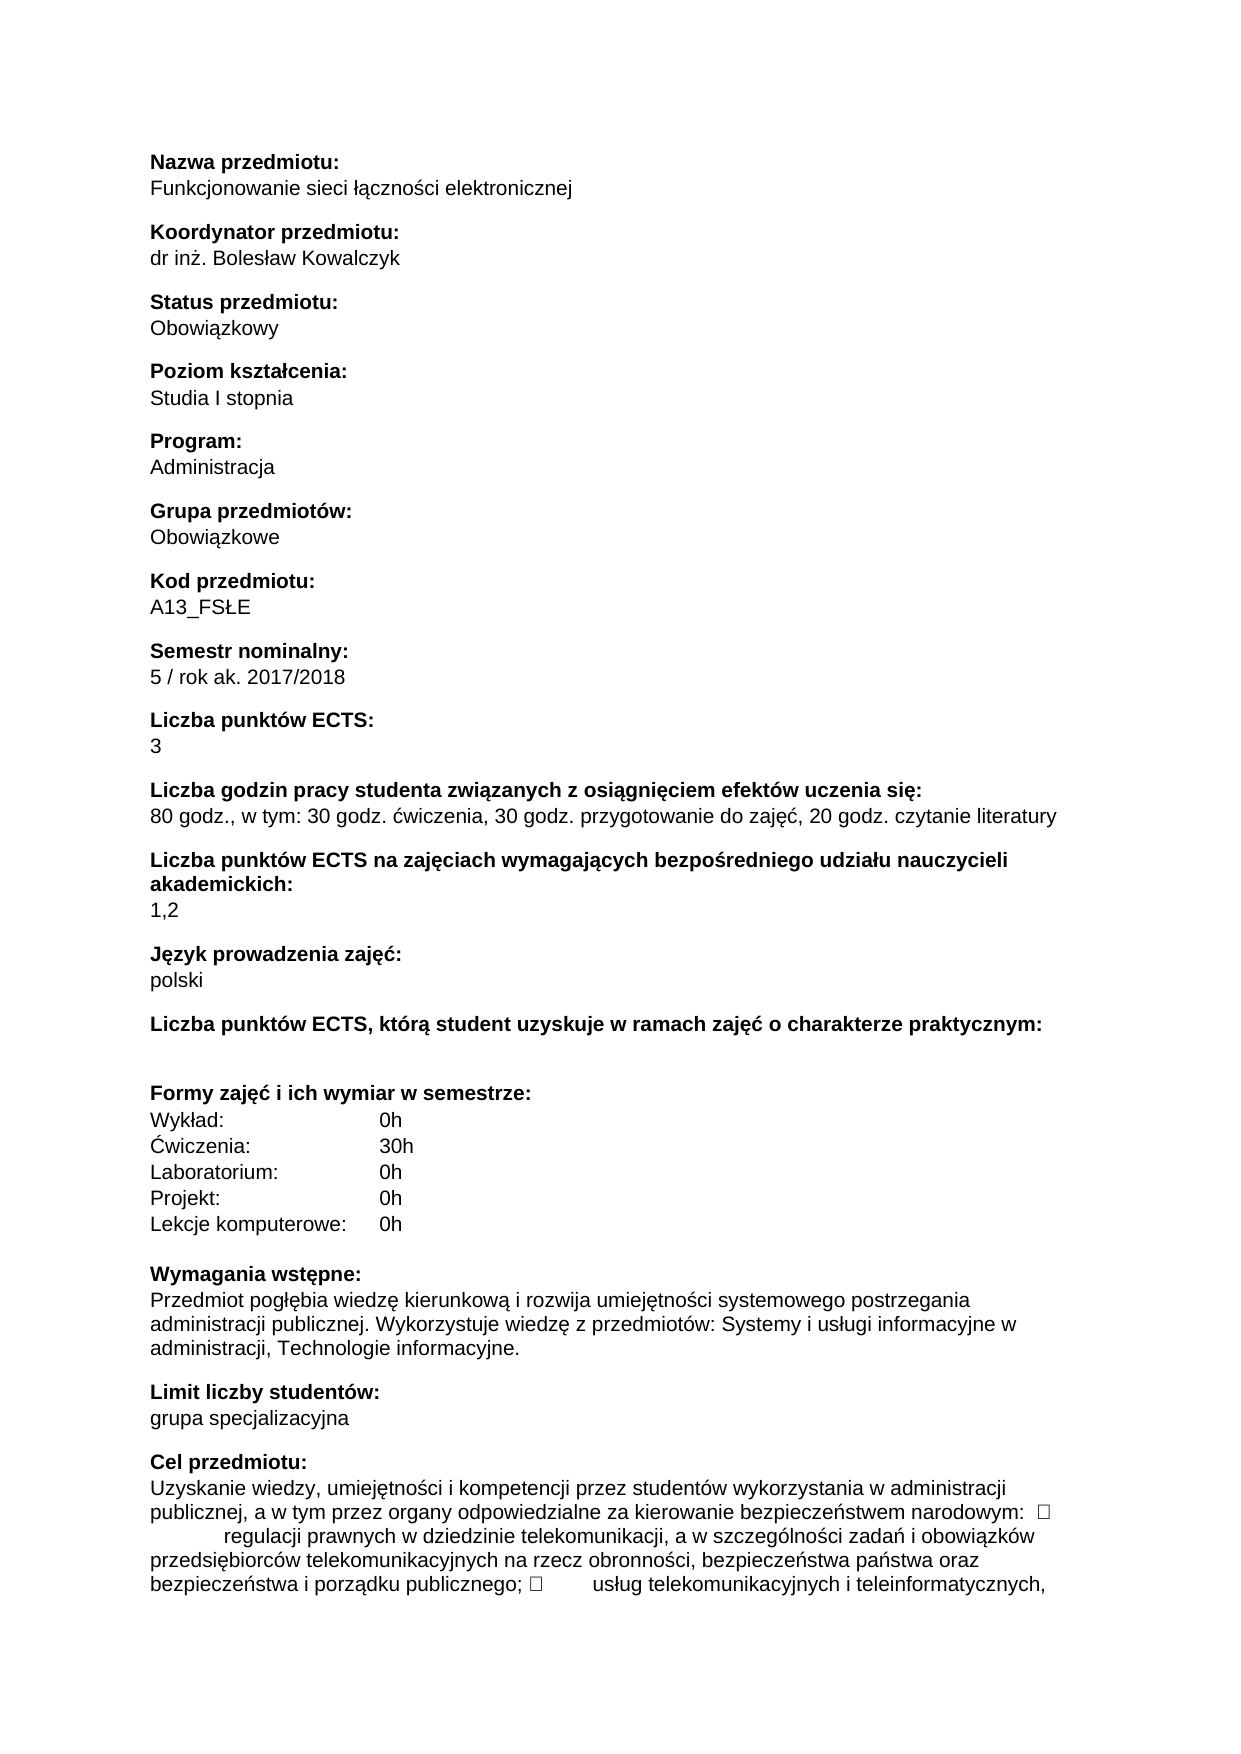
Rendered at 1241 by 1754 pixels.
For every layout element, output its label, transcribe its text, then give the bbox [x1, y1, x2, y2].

table_cell Laboratorium: [140, 1160, 367, 1184]
table_header Wykład: [140, 1108, 367, 1132]
text Liczba punktów ECTS: [150, 708, 1090, 732]
text 3 [150, 734, 1090, 758]
table_cell 0h [369, 1210, 597, 1236]
text Przedmiot pogłębia wiedzę kierunkową i rozwija umiejętności systemowego postrzegania administracji publicznej. Wykorzystuje wiedzę z przedmiotów: Systemy i usługi informacyjne w administracji, Technologie informacyjne. [150, 1288, 1090, 1360]
text Obowiązkowy [150, 316, 1090, 339]
text 5 / rok ak. 2017/2018 [150, 664, 1090, 688]
text A13_FSŁE [150, 595, 1090, 619]
text Koordynator przedmiotu: [150, 220, 1090, 244]
table_cell 30h [369, 1132, 597, 1158]
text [150, 1476, 1090, 1595]
text Liczba godzin pracy studenta związanych z osiągnięciem efektów uczenia się: [150, 778, 1090, 802]
text polski [150, 968, 1090, 992]
text Status przedmiotu: [150, 289, 1090, 313]
table_cell Lekcje komputerowe: [140, 1212, 367, 1236]
text Administracja [150, 455, 1090, 479]
text dr inż. Bolesław Kowalczyk [150, 246, 1090, 270]
text Poziom kształcenia: [150, 359, 1090, 383]
table_cell Projekt: [140, 1186, 367, 1210]
text Studia I stopnia [150, 385, 1090, 409]
table_cell 0h [369, 1158, 597, 1184]
table_cell 0h [369, 1184, 597, 1210]
text Grupa przedmiotów: [150, 499, 1090, 523]
text Obowiązkowe [150, 525, 1090, 549]
text Wymagania wstępne: [150, 1262, 1090, 1286]
text Liczba punktów ECTS na zajęciach wymagających bezpośredniego udziału nauczycieli akademickich: [150, 848, 1090, 896]
table_cell Ćwiczenia: [140, 1134, 367, 1158]
text Kod przedmiotu: [150, 569, 1090, 593]
text 1,2 [150, 898, 1090, 922]
text 80 godz., w tym: 30 godz. ćwiczenia, 30 godz. przygotowanie do zajęć, 20 godz. czytanie literatury [150, 804, 1090, 828]
text Nazwa przedmiotu: [150, 150, 1090, 174]
text Program: [150, 429, 1090, 453]
text Cel przedmiotu: [150, 1449, 1090, 1473]
text Limit liczby studentów: [150, 1380, 1090, 1404]
text Funkcjonowanie sieci łączności elektronicznej [150, 176, 1090, 200]
text Formy zajęć i ich wymiar w semestrze: [150, 1081, 1090, 1105]
text Liczba punktów ECTS, którą student uzyskuje w ramach zajęć o charakterze praktycznym: [150, 1011, 1090, 1035]
text Język prowadzenia zajęć: [150, 942, 1090, 966]
text grupa specjalizacyjna [150, 1406, 1090, 1430]
table_header 0h [369, 1108, 597, 1132]
text Semestr nominalny: [150, 638, 1090, 662]
